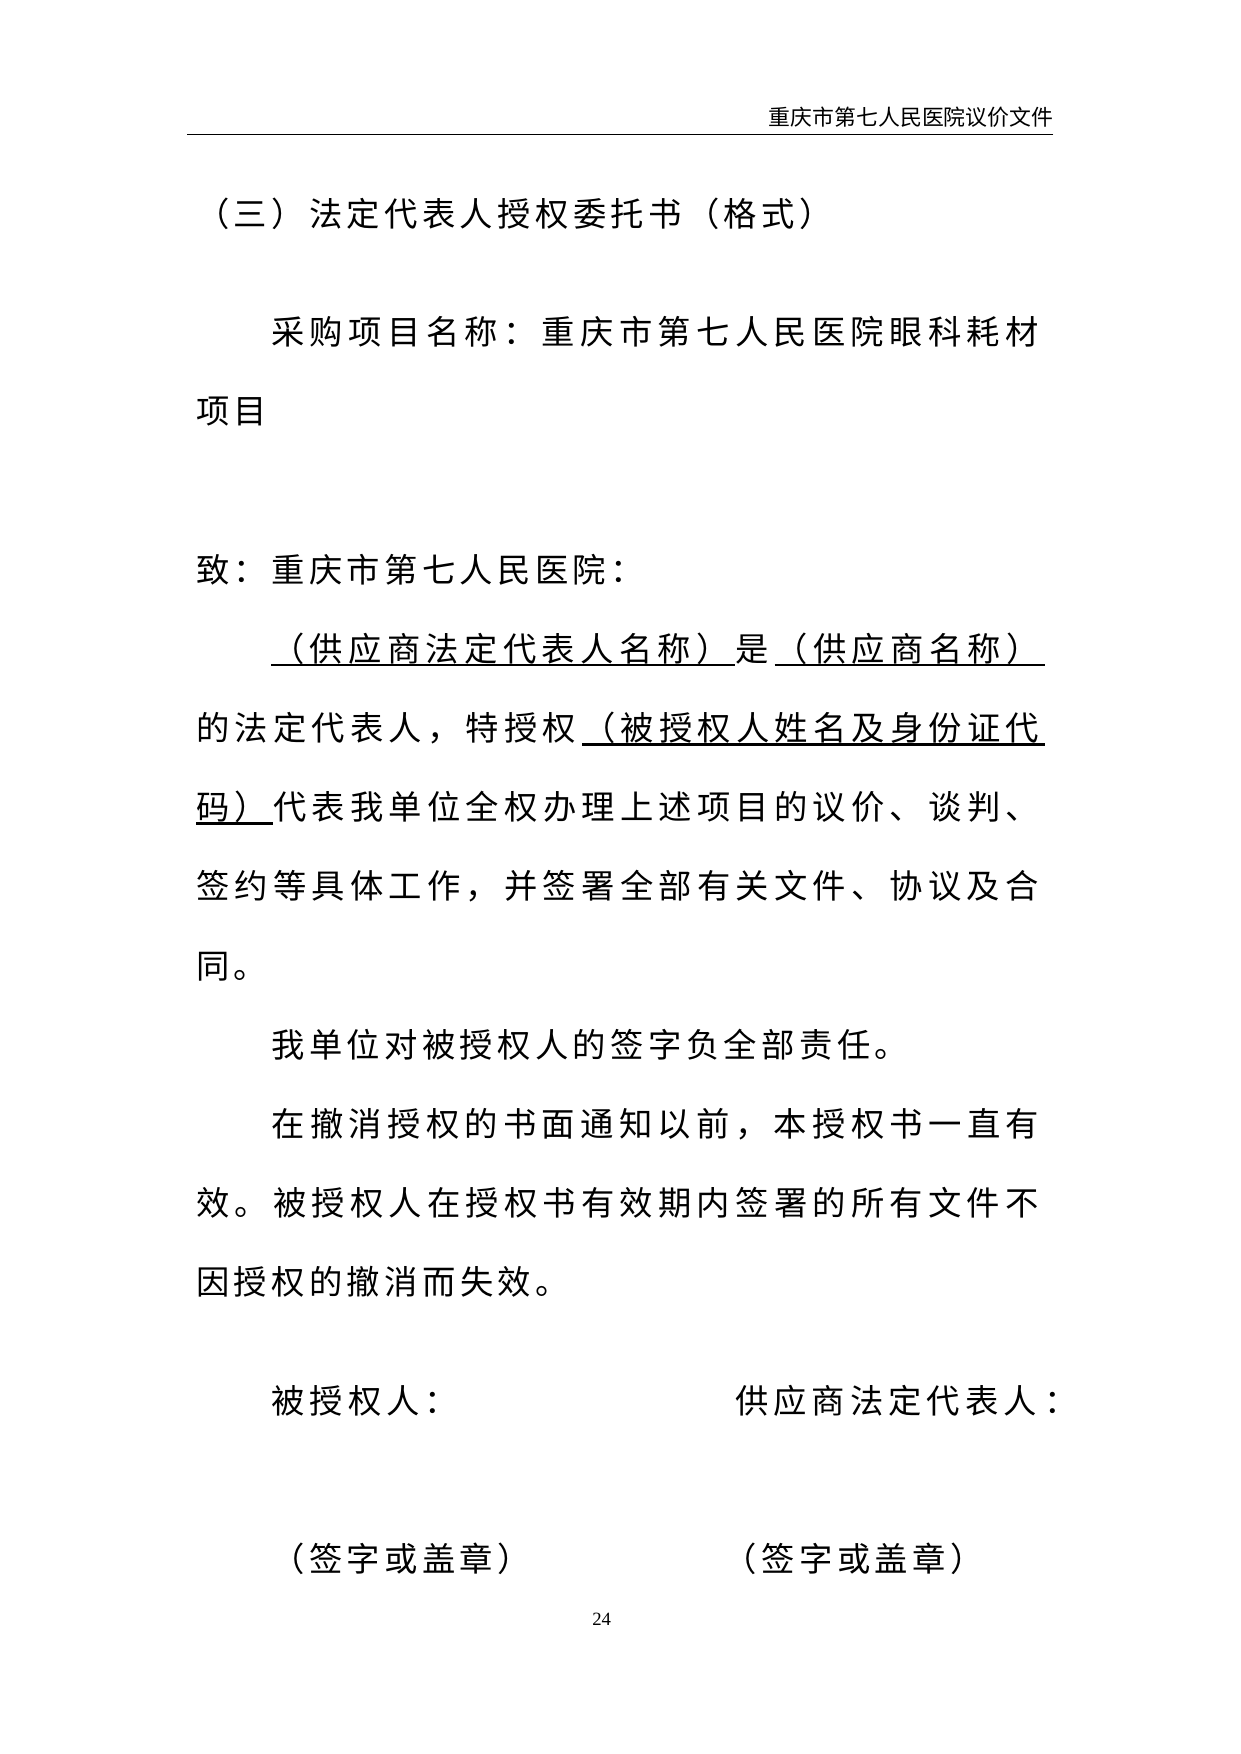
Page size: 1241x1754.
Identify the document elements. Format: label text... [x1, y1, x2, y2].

text 采购项目名称：重庆市第七人民医院眼科耗材项目 [196, 291, 1044, 449]
text （供应商法定代表人名称）是（供应商名称）的法定代表人，特授权（被授权人姓名及身份证代码）代表我单位全权办理上述项目的议价、谈判、签约等具体工作，并签署全部有关文件、协议及合同。 [196, 607, 1044, 1003]
text 我单位对被授权人的签字负全部责任。 [196, 1003, 1044, 1082]
text 被授权人： 供应商法定代表人： [196, 1359, 1044, 1518]
text （三）法定代表人授权委托书（格式） [196, 172, 1044, 251]
text 致：重庆市第七人民医院： [196, 528, 1044, 607]
text （签字或盖章） （签字或盖章） [196, 1518, 1044, 1597]
text 在撤消授权的书面通知以前，本授权书一直有效。被授权人在授权书有效期内签署的所有文件不因授权的撤消而失效。 [196, 1082, 1044, 1320]
